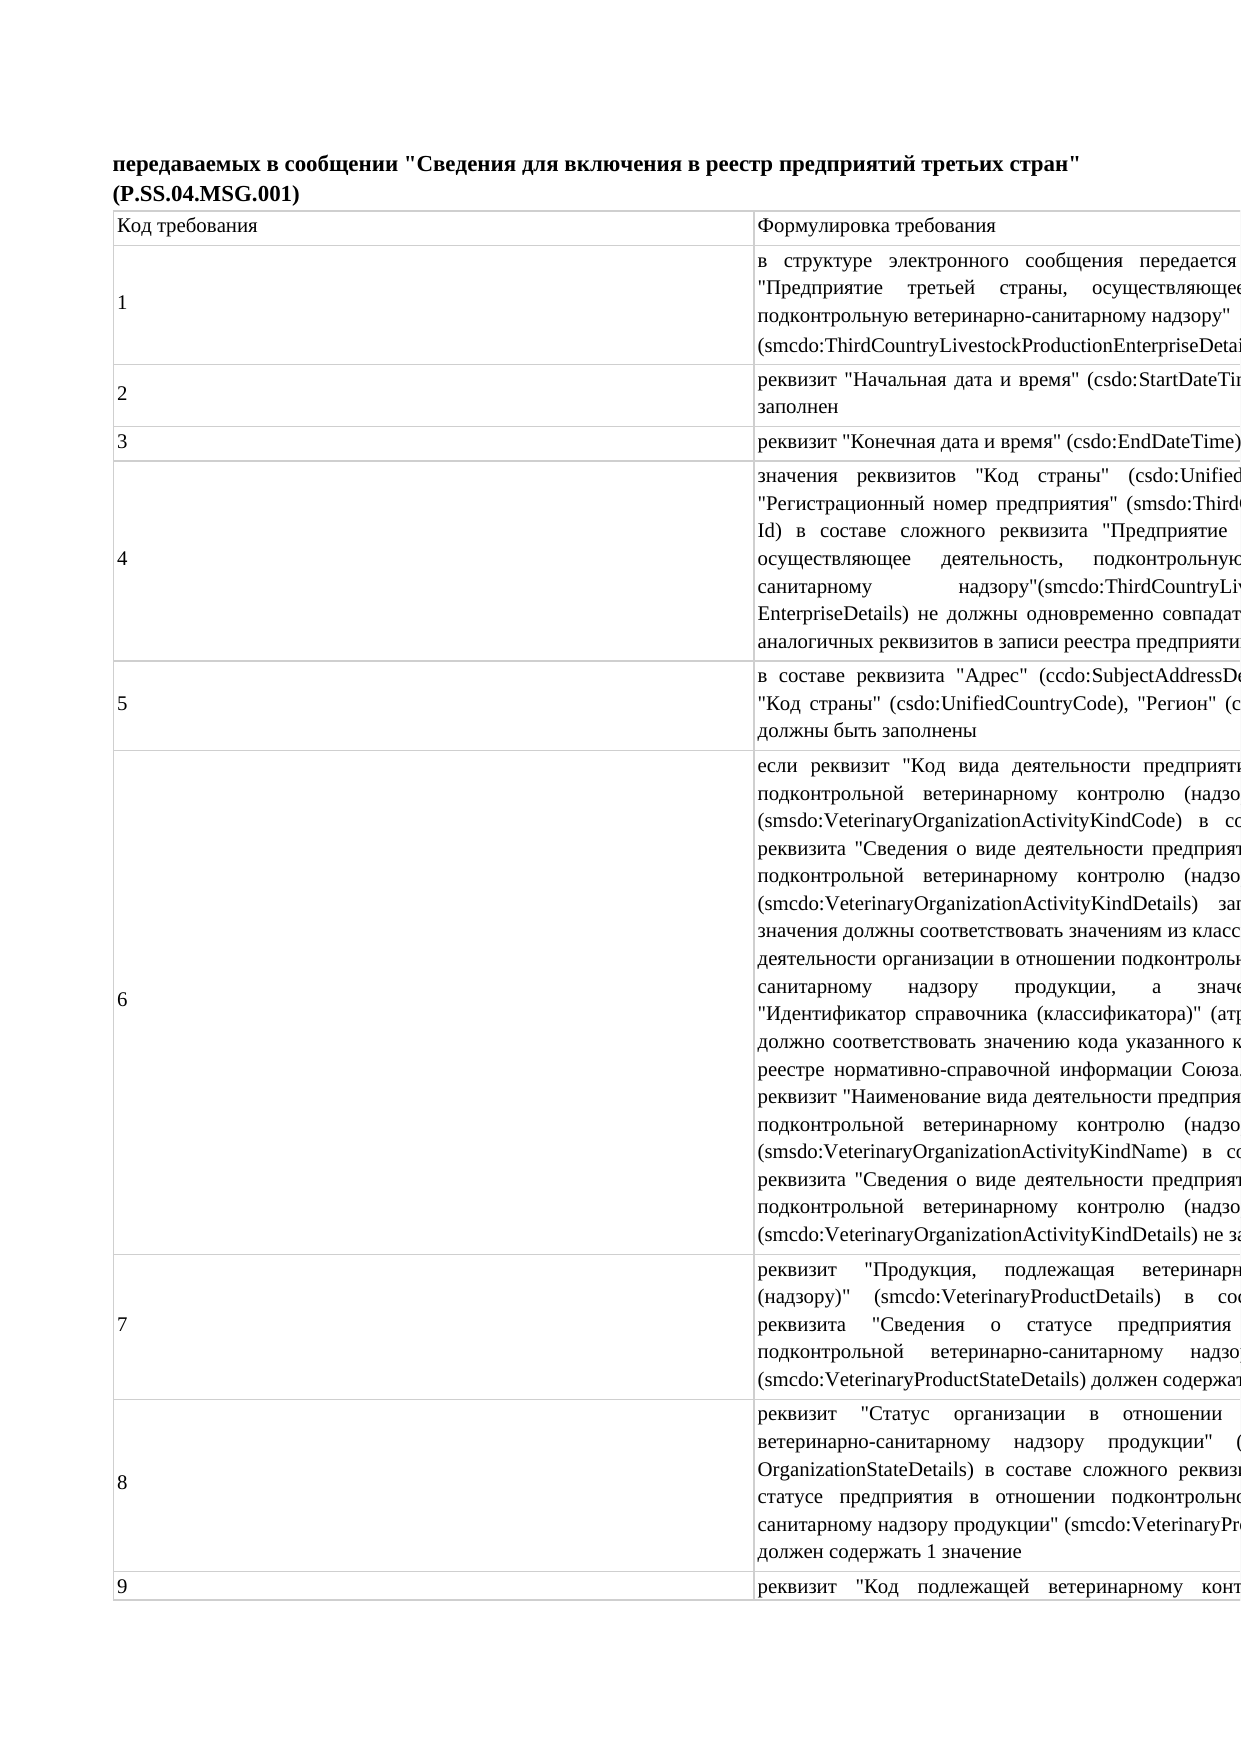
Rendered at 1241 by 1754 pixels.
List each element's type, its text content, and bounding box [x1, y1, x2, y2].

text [112, 150, 1128, 207]
table_cell в структуре электронного сообщения передается один реквизит "Предприятие третьей страны, осуществляющее деятельность, подконтрольную ветеринарно-санитарному надзору" (smcdo:​Third​Country​Livestock​Production​Enterprise​Details) [755, 246, 1240, 364]
table_cell 4 [114, 462, 753, 660]
table_header Код требования [114, 212, 753, 245]
table_cell 8 [114, 1400, 753, 1571]
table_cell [755, 1572, 1240, 1599]
table_cell реквизит "Начальная дата и время" (csdo:​Start​Date​Time) должен быть заполнен [755, 365, 1240, 426]
table_cell реквизит "Продукция, подлежащая ветеринарному контролю (надзору)" (smcdo:​Veterinary​Product​Details) в составе сложного реквизита "Сведения о статусе предприятия в отношении подконтрольной ветеринарно-санитарному надзору продукции" (smcdo:​Veterinary​Product​State​Details) должен содержать 1 значение [755, 1255, 1240, 1398]
table_cell 6 [114, 751, 753, 1254]
table_cell 1 [114, 246, 753, 364]
table_cell 3 [114, 427, 753, 460]
table_cell если реквизит "Код вида деятельности предприятия в отношении подконтрольной ветеринарному контролю (надзору) продукции" (smsdo:​Veterinary​Organization​Activity​Kind​Code) в составе сложного реквизита "Сведения о виде деятельности предприятия в отношении подконтрольной ветеринарному контролю (надзору) продукции" (smcdo:​Veterinary​Organization​Activity​Kind​Details) заполнен, то его значения должны соответствовать значениям из классификатора видов деятельности организации в отношении подконтрольной ветеринарно-санитарному надзору продукции, а значение атрибута "Идентификатор справочника (классификатора)" (атрибут code​List​Id) должно соответствовать значению кода указанного классификатора в реестре нормативно-справочной информации Союза. В этом случае, реквизит "Наименование вида деятельности предприятия в отношении подконтрольной ветеринарному контролю (надзору) продукции" (smsdo:VeterinaryOrganizationActivityKindName) в составе сложного реквизита "Сведения о виде деятельности предприятия в отношении подконтрольной ветеринарному контролю (надзору) продукции" (smcdo:VeterinaryOrganizationActivityKindDetails) не заполняется [755, 751, 1240, 1254]
table_cell значения реквизитов "Код страны" (csdo:​Unified​Country​Code) и "Регистрационный номер предприятия" (smsdo:​Third​Country​Enterprise​Id) в составе сложного реквизита "Предприятие третьей страны, осуществляющее деятельность, подконтрольную ветеринарно-санитарному надзору"(smcdo:​Third​Country​Livestock​Production​Enterprise​Details) не должны одновременно совпадать со значениями аналогичных реквизитов в записи реестра предприятий третьих стран [755, 462, 1240, 660]
table_cell реквизит "Конечная дата и время" (csdo:​End​Date​Time) не заполняется [755, 427, 1240, 460]
table_cell 7 [114, 1255, 753, 1398]
table_header Формулировка требования [755, 212, 1240, 245]
table_cell в составе реквизита "Адрес" (ccdo:​SubjectAddress​Details) реквизиты "Код страны" (csdo:​Unified​Country​Code), "Регион" (csdo:​Region​Name) должны быть заполнены [755, 662, 1240, 750]
table_cell 2 [114, 365, 753, 426]
table_cell 5 [114, 662, 753, 750]
table_cell реквизит "Статус организации в отношении подконтрольной ветеринарно-санитарному надзору продукции" (smcdo:​Veterinary​Organization​State​Details) в составе сложного реквизита "Сведения о статусе предприятия в отношении подконтрольной ветеринарно-санитарному надзору продукции" (smcdo:​Veterinary​Product​State​Details) должен содержать 1 значение [755, 1400, 1240, 1571]
table_cell 9 [114, 1572, 753, 1599]
